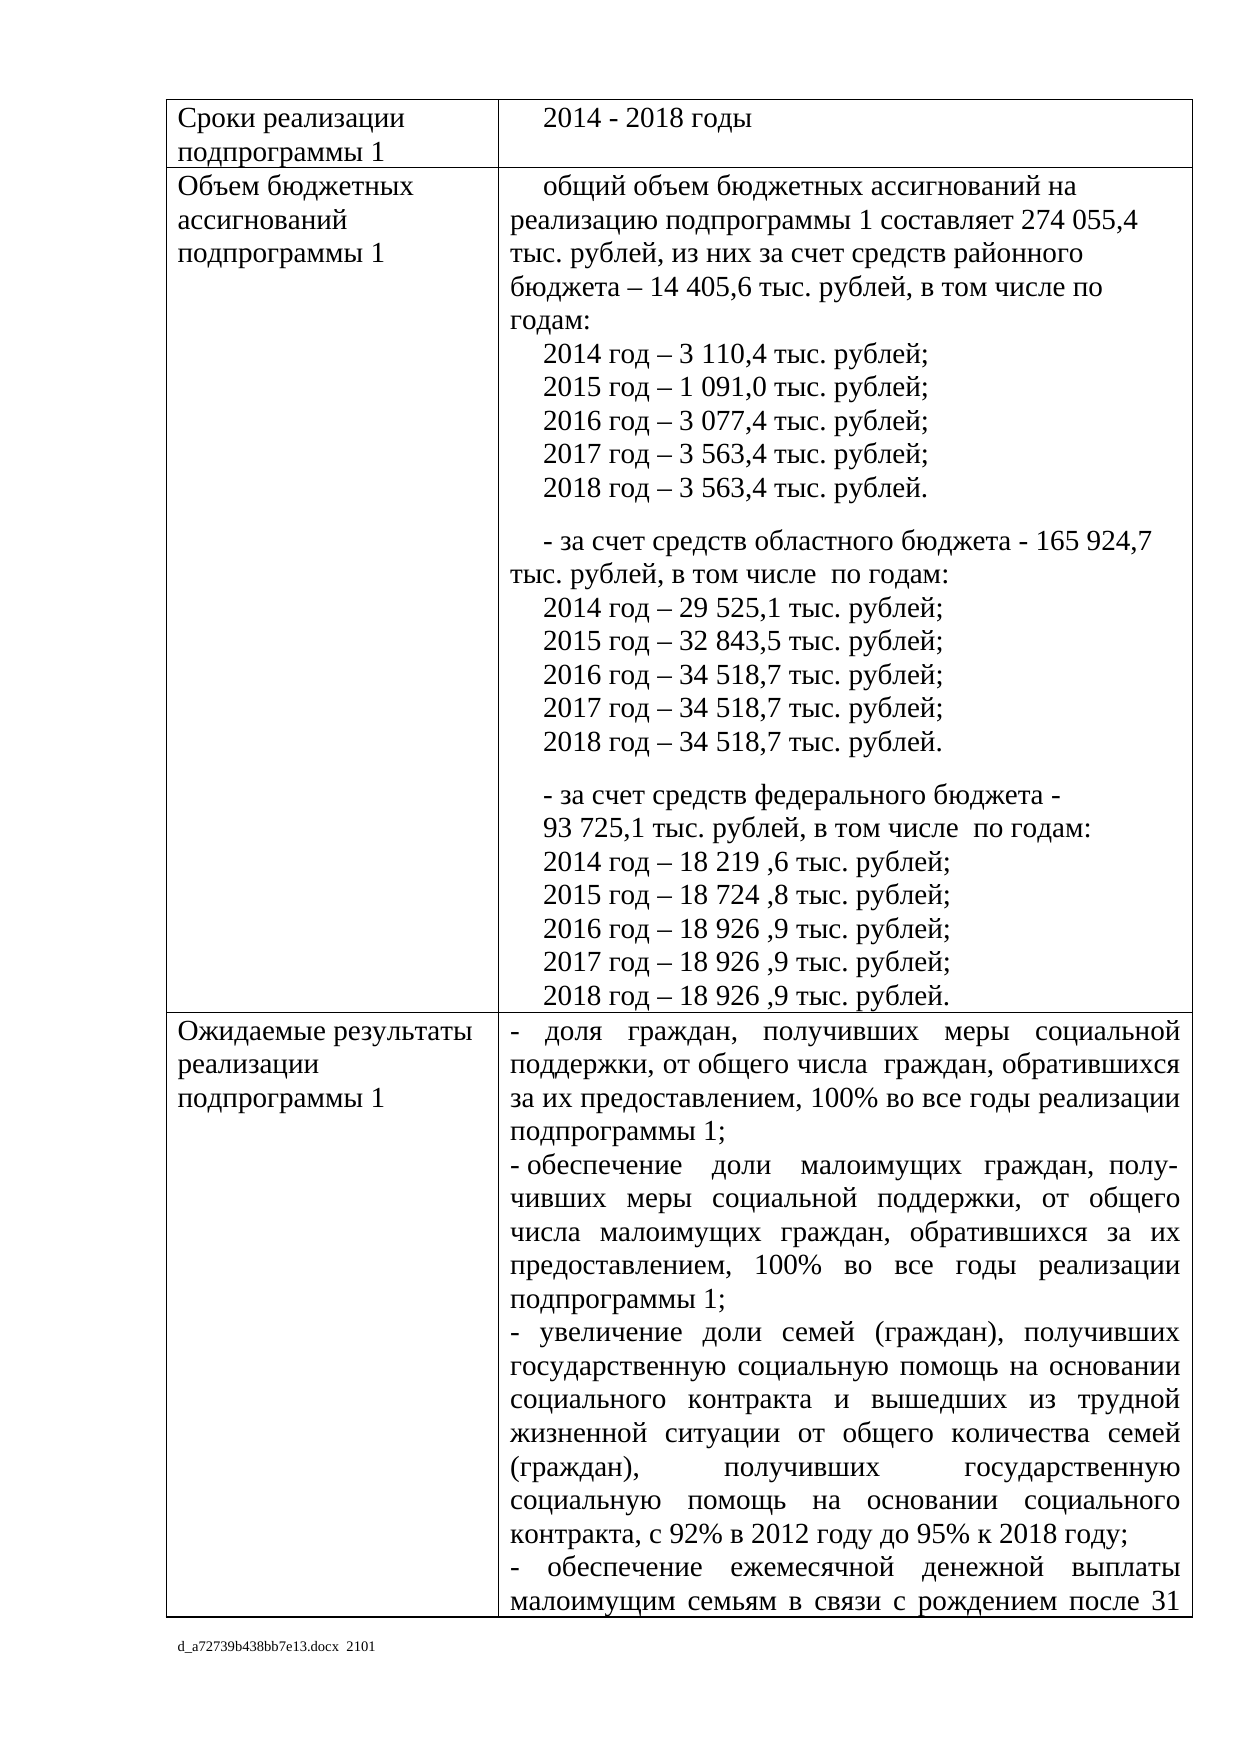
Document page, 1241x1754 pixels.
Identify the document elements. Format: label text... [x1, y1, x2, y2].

table_cell общий объем бюджетных ассигнований на реализацию подпрограммы 1 составляет 274 055,4 тыс. рублей, из них за счет средств районного бюджета – 14 405,6 тыс. рублей, в том числе по годам: 2014 год – 3 110,4 тыс. рублей; 2015 год – 1 091,0 тыс. рублей; 2016 год – 3 077,4 тыс. рублей; 2017 год – 3 563,4 тыс. рублей; 2018 год – 3 563,4 тыс. рублей. - за счет средств областного бюджета - 165 924,7 тыс. рублей, в том числе по годам: 2014 год – 29 525,1 тыс. рублей; 2015 год – 32 843,5 тыс. рублей; 2016 год – 34 518,7 тыс. рублей; 2017 год – 34 518,7 тыс. рублей; 2018 год – 34 518,7 тыс. рублей. - за счет средств федерального бюджета - 93 725,1 тыс. рублей, в том числе по годам: 2014 год – 18 219 ,6 тыс. рублей; 2015 год – 18 724 ,8 тыс. рублей; 2016 год – 18 926 ,9 тыс. рублей; 2017 год – 18 926 ,9 тыс. рублей; 2018 год – 18 926 ,9 тыс. рублей. [499, 168, 1192, 1012]
table_cell Объем бюджетных ассигнований подпрограммы 1 [167, 168, 498, 1012]
table_cell Сроки реализации подпрограммы 1 [167, 100, 498, 167]
table_cell 2014 - 2018 годы [499, 100, 1192, 167]
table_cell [499, 1013, 1192, 1616]
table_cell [167, 1013, 498, 1616]
